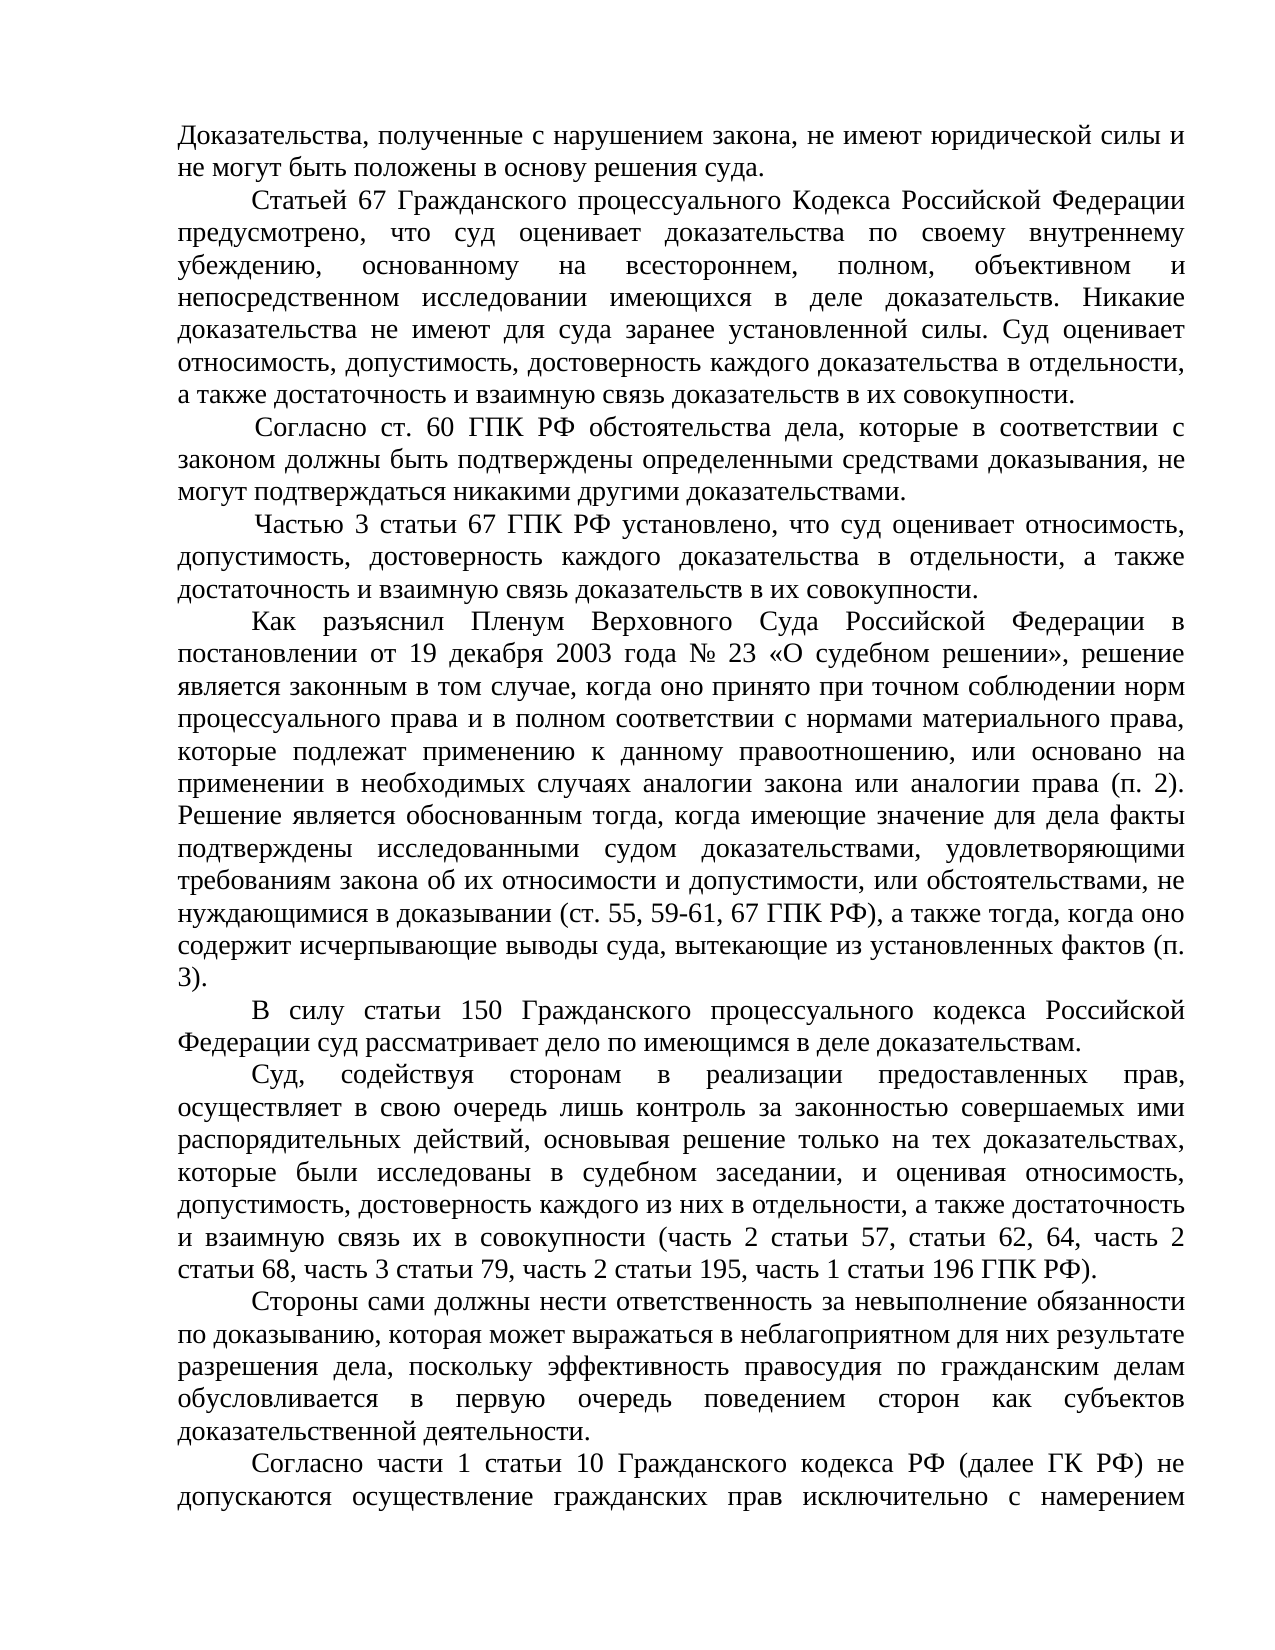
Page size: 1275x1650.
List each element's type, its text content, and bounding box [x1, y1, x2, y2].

text Частью 3 статьи 67 ГПК РФ установлено, что суд оценивает относимость, допустимость, достоверность каждого доказательства в отдельности, а также достаточность и взаимную связь доказательств в их совокупности. [177, 507, 1186, 604]
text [177, 1446, 1186, 1511]
text Согласно ст. 60 ГПК РФ обстоятельства дела, которые в соответствии с законом должны быть подтверждены определенными средствами доказывания, не могут подтверждаться никакими другими доказательствами. [177, 410, 1186, 507]
text Как разъяснил Пленум Верховного Суда Российской Федерации в постановлении от 19 декабря 2003 года № 23 «О судебном решении», решение является законным в том случае, когда оно принято при точном соблюдении норм процессуального права и в полном соответствии с нормами материального права, которые подлежат применению к данному правоотношению, или основано на применении в необходимых случаях аналогии закона или аналогии права (п. 2). Решение является обоснованным тогда, когда имеющие значение для дела факты подтверждены исследованными судом доказательствами, удовлетворяющими требованиям закона об их относимости и допустимости, или обстоятельствами, не нуждающимися в доказывании (ст. 55, 59-61, 67 ГПК РФ), а также тогда, когда оно содержит исчерпывающие выводы суда, вытекающие из установленных фактов (п. 3). [177, 604, 1186, 993]
text Суд, содействуя сторонам в реализации предоставленных прав, осуществляет в свою очередь лишь контроль за законностью совершаемых ими распорядительных действий, основывая решение только на тех доказательствах, которые были исследованы в судебном заседании, и оценивая относимость, допустимость, достоверность каждого из них в отдельности, а также достаточность и взаимную связь их в совокупности (часть 2 статьи 57, статьи 62, 64, часть 2 статьи 68, часть 3 статьи 79, часть 2 статьи 195, часть 1 статьи 196 ГПК РФ). [177, 1058, 1186, 1284]
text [177, 118, 1186, 183]
text Статьей 67 Гражданского процессуального Кодекса Российской Федерации предусмотрено, что суд оценивает доказательства по своему внутреннему убеждению, основанному на всестороннем, полном, объективном и непосредственном исследовании имеющихся в деле доказательств. Никакие доказательства не имеют для суда заранее установленной силы. Суд оценивает относимость, допустимость, достоверность каждого доказательства в отдельности, а также достаточность и взаимную связь доказательств в их совокупности. [177, 183, 1186, 410]
text В силу статьи 150 Гражданского процессуального кодекса Российской Федерации суд рассматривает дело по имеющимся в деле доказательствам. [177, 993, 1186, 1058]
text Стороны сами должны нести ответственность за невыполнение обязанности по доказыванию, которая может выражаться в неблагоприятном для них результате разрешения дела, поскольку эффективность правосудия по гражданским делам обусловливается в первую очередь поведением сторон как субъектов доказательственной деятельности. [177, 1284, 1186, 1446]
